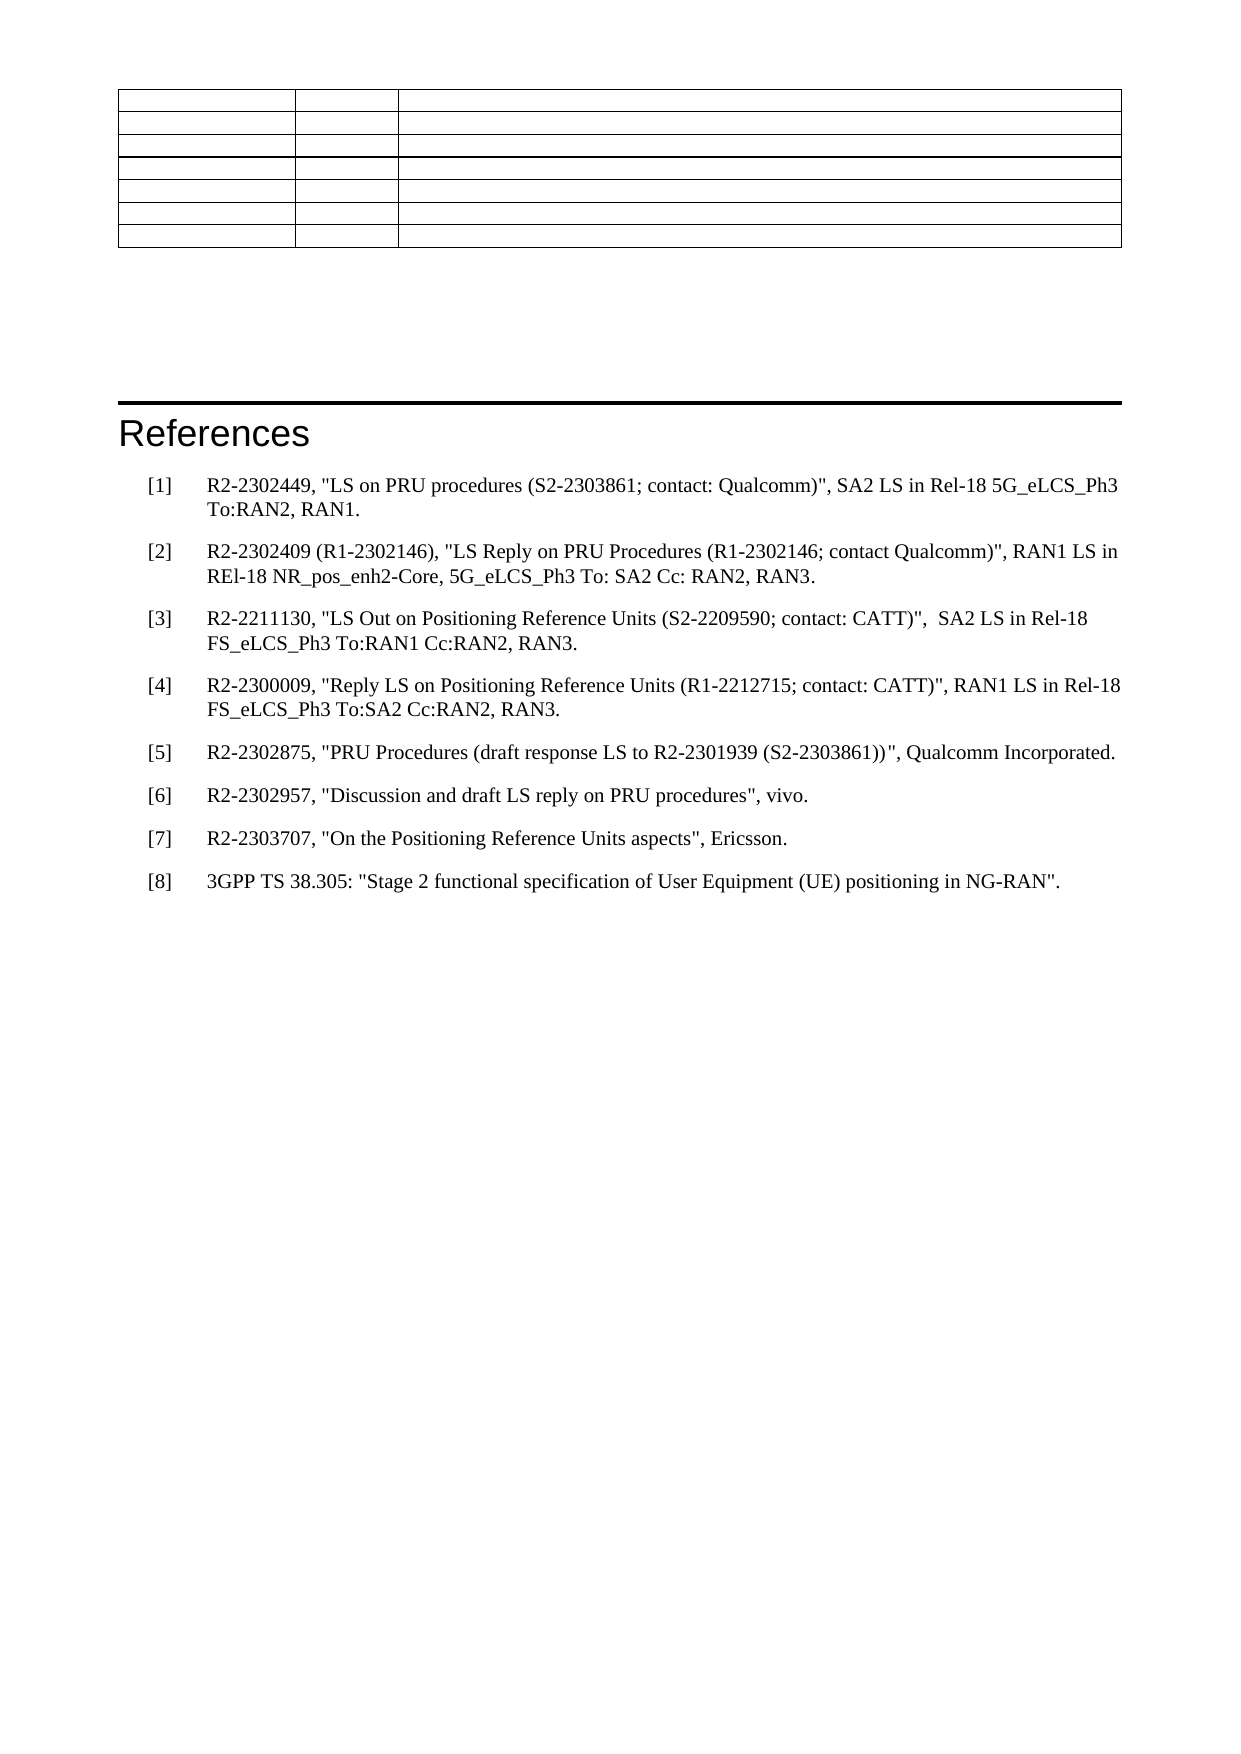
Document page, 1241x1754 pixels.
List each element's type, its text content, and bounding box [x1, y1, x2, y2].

table_cell [119, 158, 295, 179]
table_cell [296, 90, 398, 111]
text [1] R2-2302449, "LS on PRU procedures (S2-2303861; contact: Qualcomm)", SA2 LS in Rel-18 5G_eLCS_Ph3 To:RAN2, RAN1. [148, 473, 1122, 521]
table_cell [399, 90, 1121, 111]
table_cell [399, 112, 1121, 134]
table_cell [119, 90, 295, 111]
table_cell [296, 112, 398, 134]
text [7] R2-2303707, "On the Positioning Reference Units aspects", Ericsson. [148, 826, 1122, 850]
text [6] R2-2302957, "Discussion and draft LS reply on PRU procedures", vivo. [148, 783, 1122, 807]
table_cell [296, 203, 398, 224]
table_cell [119, 203, 295, 224]
table_cell [296, 180, 398, 202]
table_cell [399, 225, 1121, 247]
table_cell [119, 225, 295, 247]
table_cell [296, 135, 398, 156]
text [5] R2-2302875, "PRU Procedures (draft response LS to R2-2301939 (S2-2303861)) ", Qualcomm Incorporated. [148, 740, 1122, 764]
table_cell [399, 158, 1121, 179]
table_cell [296, 225, 398, 247]
table_cell [399, 180, 1121, 202]
table_cell [296, 158, 398, 179]
subtitle References [118, 405, 1122, 454]
text [8] 3GPP TS 38.305: "Stage 2 functional specification of User Equipment (UE) positioning in NG-RAN". [148, 868, 1122, 893]
table_cell [119, 180, 295, 202]
text [2] R2-2302409 (R1-2302146), "LS Reply on PRU Procedures (R1-2302146; contact Qualcomm)", RAN1 LS in REl-18 NR_pos_enh2-Core, 5G_eLCS_Ph3 To: SA2 Cc: RAN2, RAN3. [148, 539, 1122, 588]
table_cell [119, 135, 295, 156]
text [3] R2-2211130, "LS Out on Positioning Reference Units (S2-2209590; contact: CATT)", SA2 LS in Rel-18 FS_eLCS_Ph3 To:RAN1 Cc:RAN2, RAN3. [148, 606, 1122, 654]
table_cell [399, 203, 1121, 224]
table_cell [399, 135, 1121, 156]
table_cell [119, 112, 295, 134]
text [4] R2-2300009, "Reply LS on Positioning Reference Units (R1-2212715; contact: CATT)", RAN1 LS in Rel-18 FS_eLCS_Ph3 To:SA2 Cc:RAN2, RAN3. [148, 673, 1122, 721]
